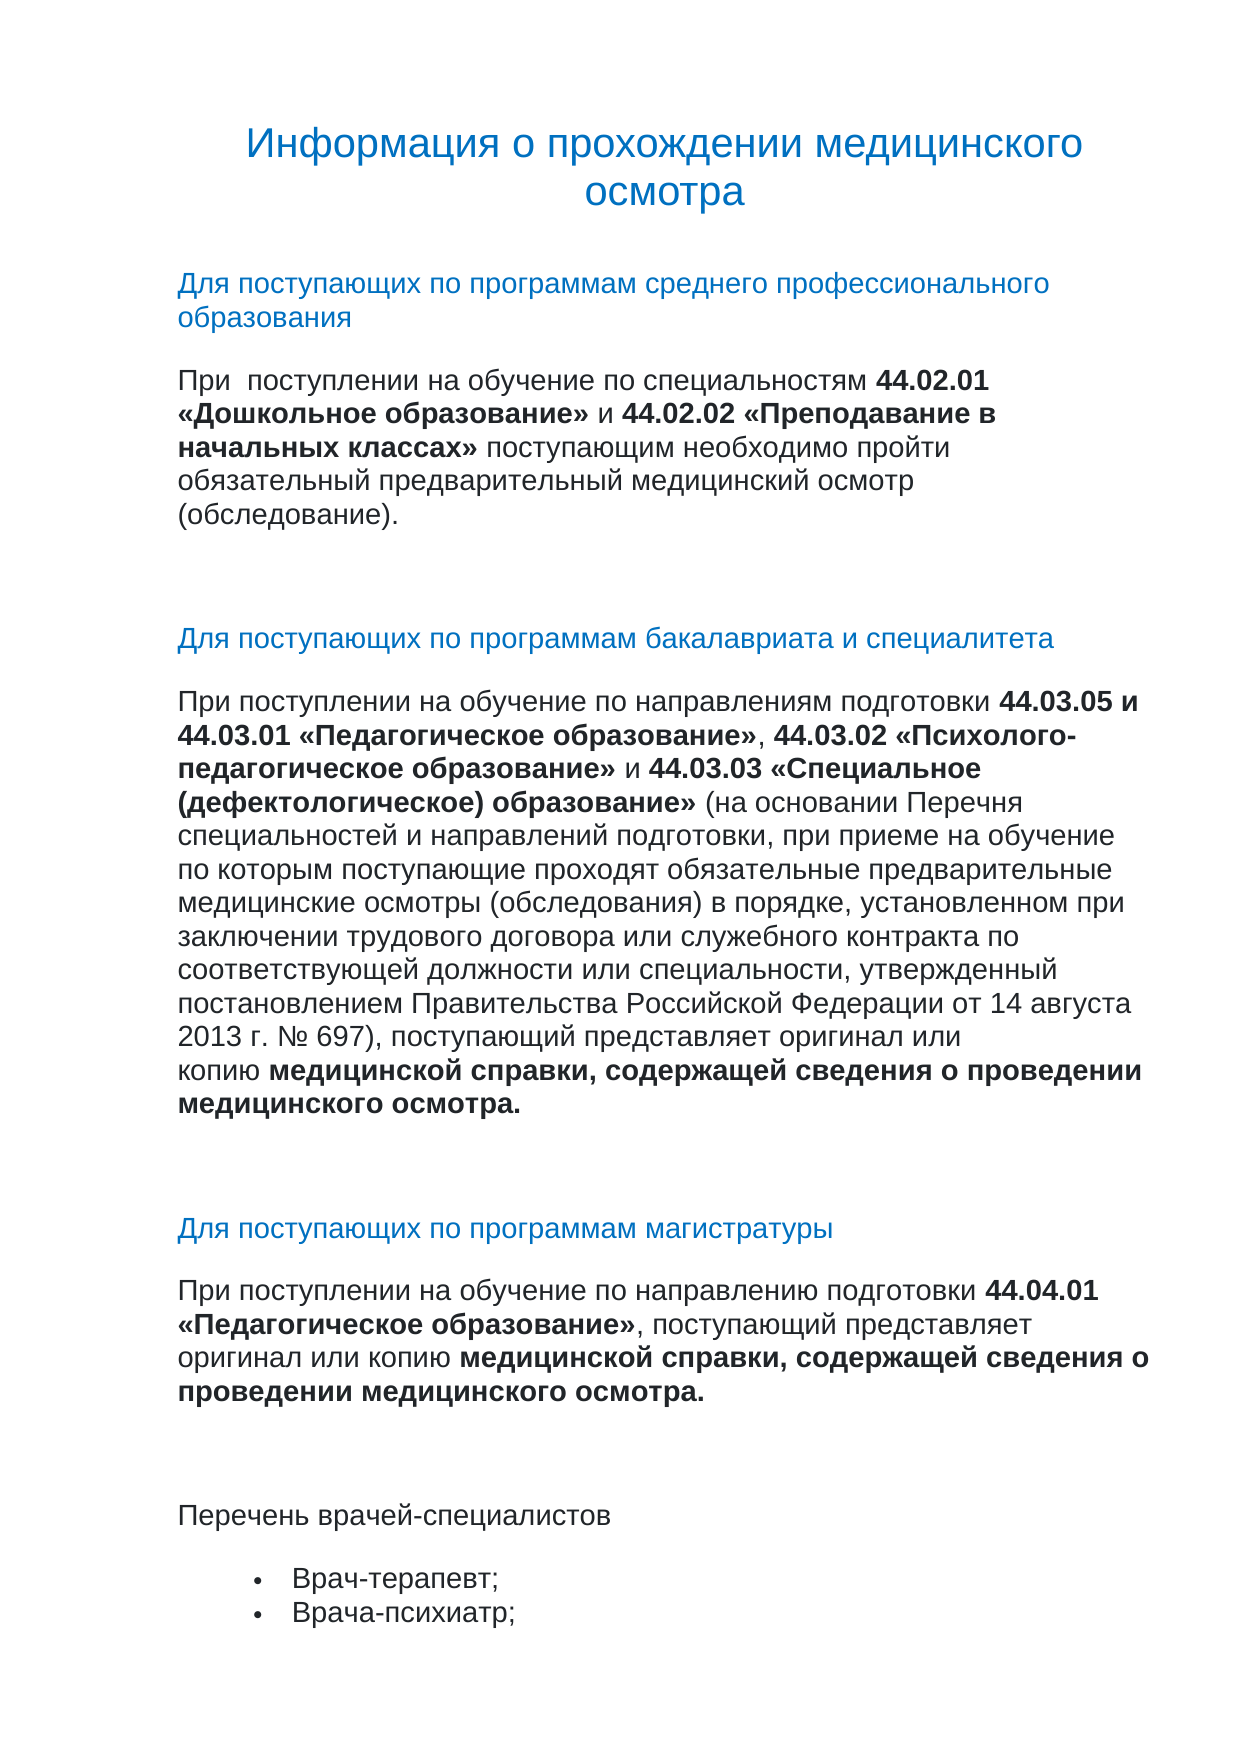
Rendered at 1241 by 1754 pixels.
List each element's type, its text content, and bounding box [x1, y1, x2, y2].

text Перечень врачей-специалистов [177, 1498, 1152, 1532]
list Врача-психиатр; [254, 1594, 1152, 1628]
text Для поступающих по программам среднего профессионального образования [177, 267, 1152, 334]
text Информация о прохождении медицинского осмотра [177, 118, 1152, 214]
text При поступлении на обучение по направлениям подготовки 44.03.05 и 44.03.01 «Педагогическое образование», 44.03.02 «Психолого-педагогическое образование» и 44.03.03 «Специальное (дефектологическое) образование» (на основании Перечня специальностей и направлений подготовки, при приеме на обучение по которым поступающие проходят обязательные предварительные медицинские осмотры (обследования) в порядке, установленном при заключении трудового договора или служебного контракта по соответствующей должности или специальности, утвержденный постановлением Правительства Российской Федерации от 14 августа 2013 г. № 697), поступающий представляет оригинал или копию медицинской справки, содержащей сведения о проведении медицинского осмотра. [177, 684, 1152, 1182]
list Врач-терапевт; [254, 1561, 1152, 1594]
text Для поступающих по программам магистратуры [177, 1211, 1152, 1244]
text При поступлении на обучение по специальностям 44.02.01 «Дошкольное образование» и 44.02.02 «Преподавание в начальных классах» поступающим необходимо пройти обязательный предварительный медицинский осмотр (обследование). [177, 363, 1152, 592]
text При поступлении на обучение по направлению подготовки 44.04.01 «Педагогическое образование», поступающий представляет оригинал или копию медицинской справки, содержащей сведения о проведении медицинского осмотра. [177, 1273, 1152, 1469]
text Для поступающих по программам бакалавриата и специалитета [177, 621, 1152, 655]
